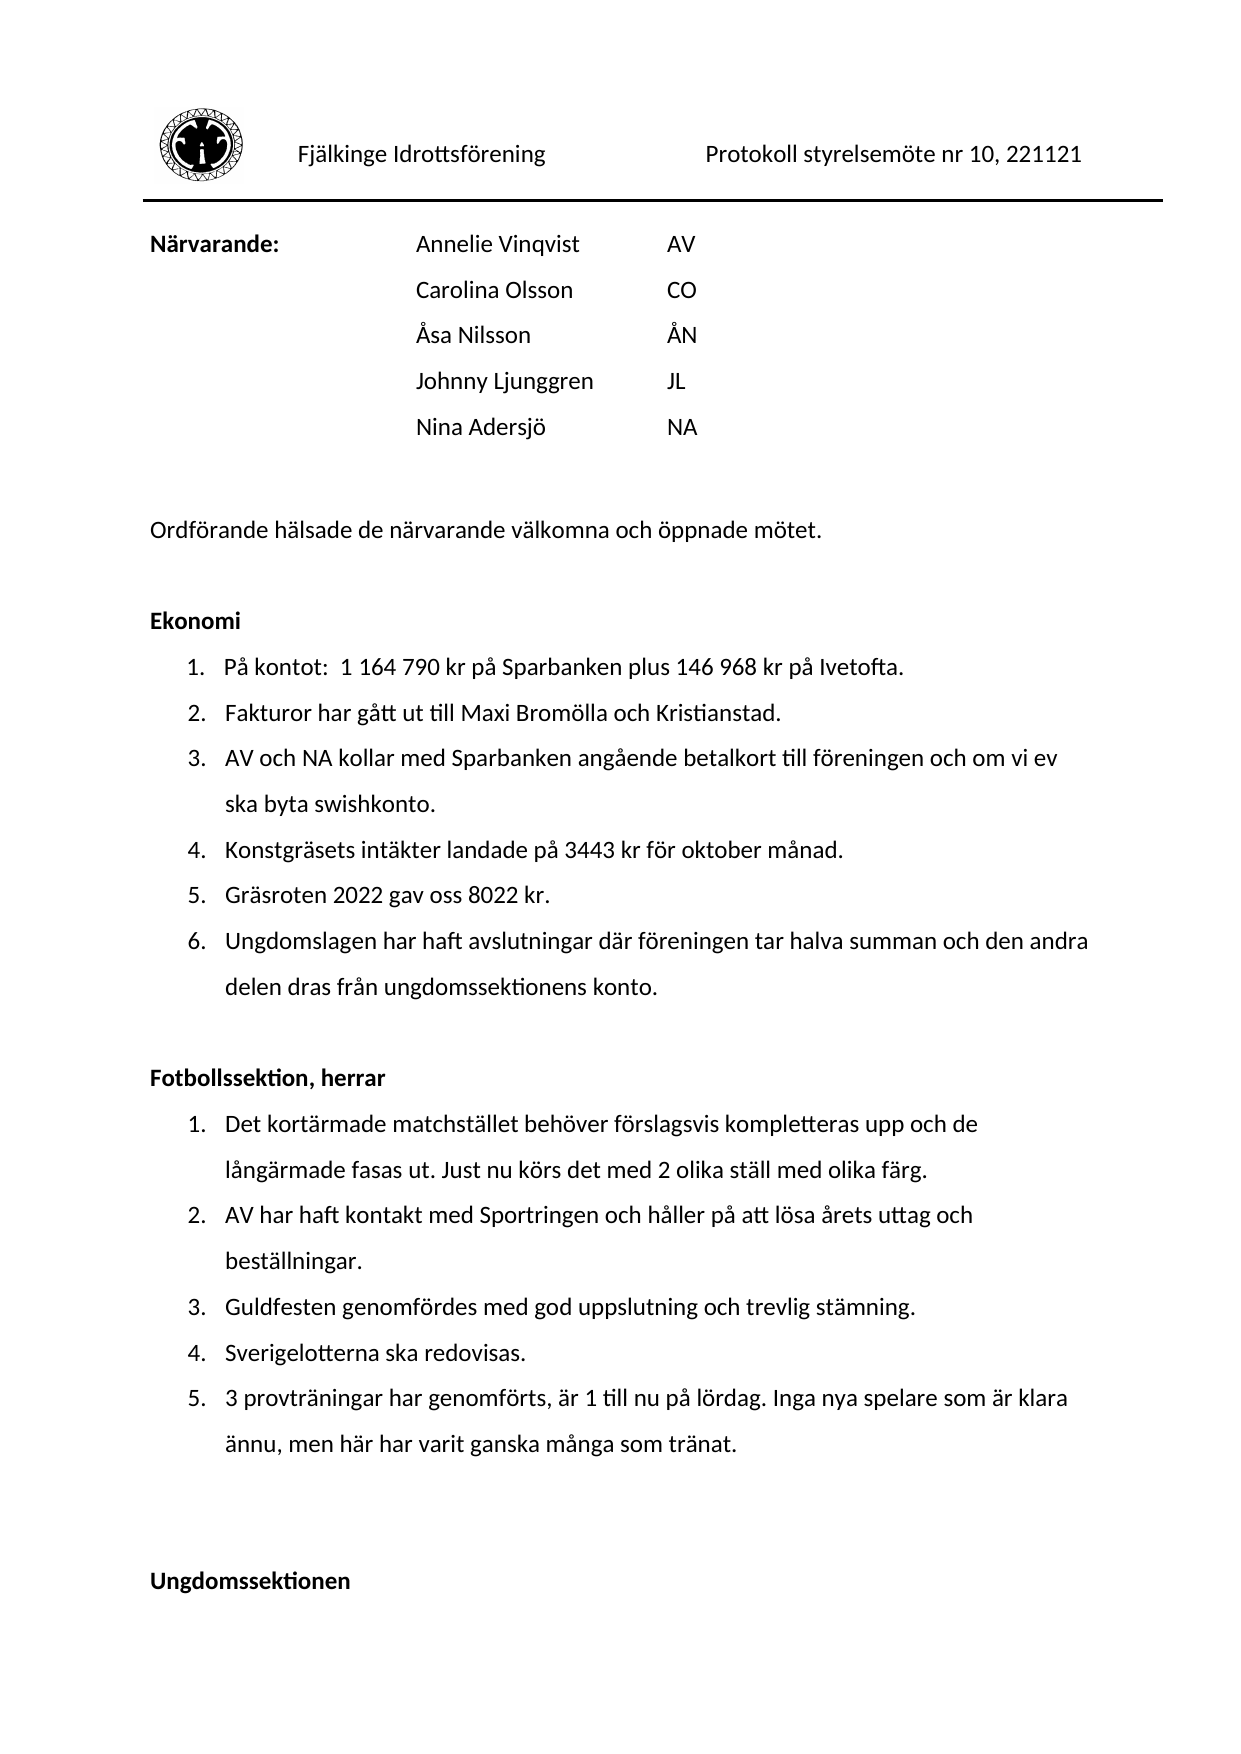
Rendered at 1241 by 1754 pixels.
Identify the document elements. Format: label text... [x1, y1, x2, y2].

list Ungdomslagen har haft avslutningar där föreningen tar halva summan och den andra delen dras från ungdomssektionens konto. [187, 925, 1090, 1002]
text Närvarande: Annelie Vinqvist AV [150, 228, 1090, 259]
list Sverigelotterna ska redovisas. [187, 1337, 1090, 1367]
list Guldfesten genomfördes med god uppslutning och trevlig stämning. [187, 1291, 1090, 1322]
text Johnny Ljunggren JL [150, 365, 1090, 396]
text Ekonomi [150, 605, 1090, 636]
text Ordförande hälsade de närvarande välkomna och öppnade mötet. [150, 514, 1090, 544]
text Fotbollssektion, herrar [150, 1062, 1090, 1093]
list Fakturor har gått ut till Maxi Bromölla och Kristianstad. [187, 697, 1090, 727]
text Åsa Nilsson ÅN [150, 320, 1090, 350]
picture [153, 107, 245, 184]
text Nina Adersjö NA [150, 411, 1090, 442]
text Carolina Olsson CO [150, 274, 1090, 304]
list AV har haft kontakt med Sportringen och håller på att lösa årets uttag och beställningar. [187, 1200, 1090, 1276]
list 3 provträningar har genomförts, är 1 till nu på lördag. Inga nya spelare som är klara ännu, men här har varit ganska många som tränat. [187, 1383, 1090, 1459]
list Konstgräsets intäkter landade på 3443 kr för oktober månad. [187, 834, 1090, 864]
text Ungdomssektionen [150, 1566, 1090, 1596]
list AV och NA kollar med Sparbanken angående betalkort till föreningen och om vi ev ska byta swishkonto. [187, 742, 1090, 819]
list Det kortärmade matchstället behöver förslagsvis kompletteras upp och de långärmade fasas ut. Just nu körs det med 2 olika ställ med olika färg. [187, 1108, 1090, 1184]
list På kontot: 1 164 790 kr på Sparbanken plus 146 968 kr på Ivetofta. [186, 651, 1090, 681]
list Gräsroten 2022 gav oss 8022 kr. [187, 879, 1090, 910]
